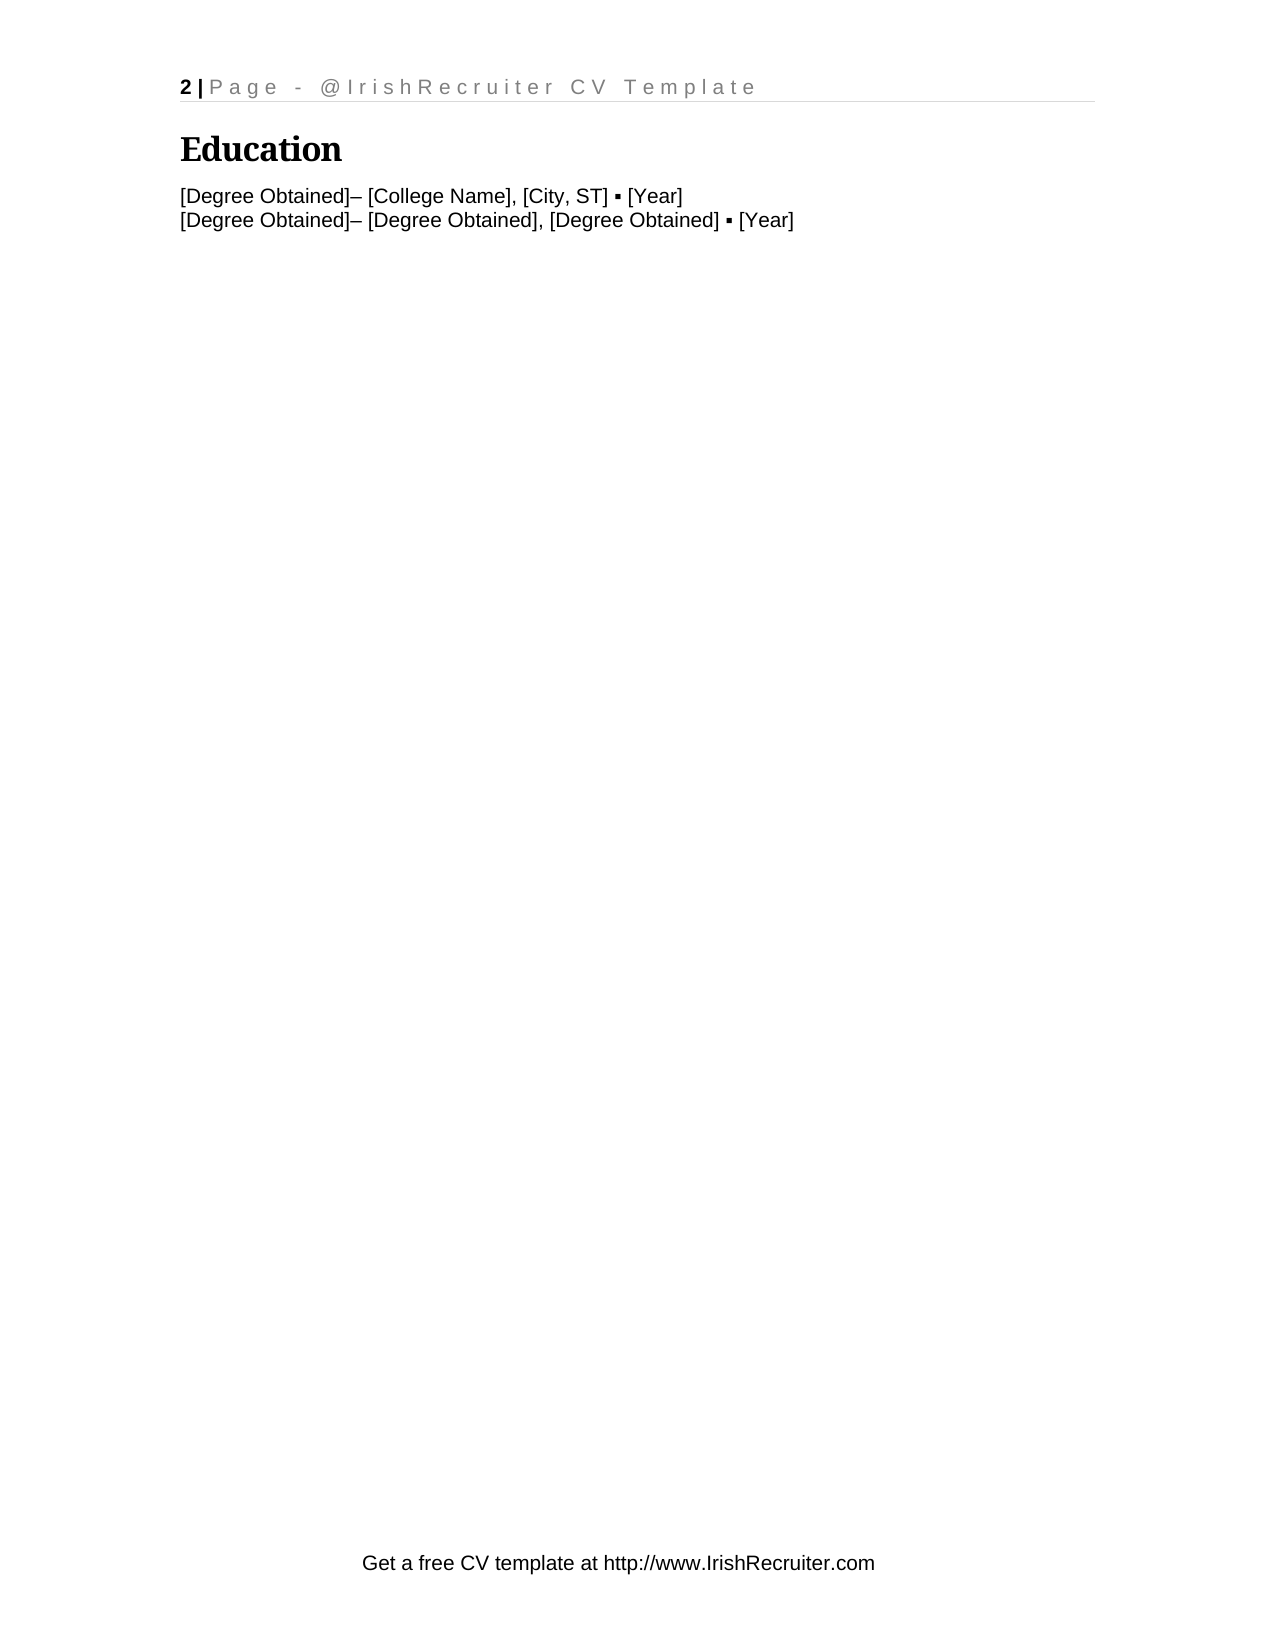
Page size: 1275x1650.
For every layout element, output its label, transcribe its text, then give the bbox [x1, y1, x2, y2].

subtitle Education [180, 126, 1095, 171]
text – , ▪ [180, 184, 1095, 208]
text – , ▪ [180, 208, 1095, 232]
